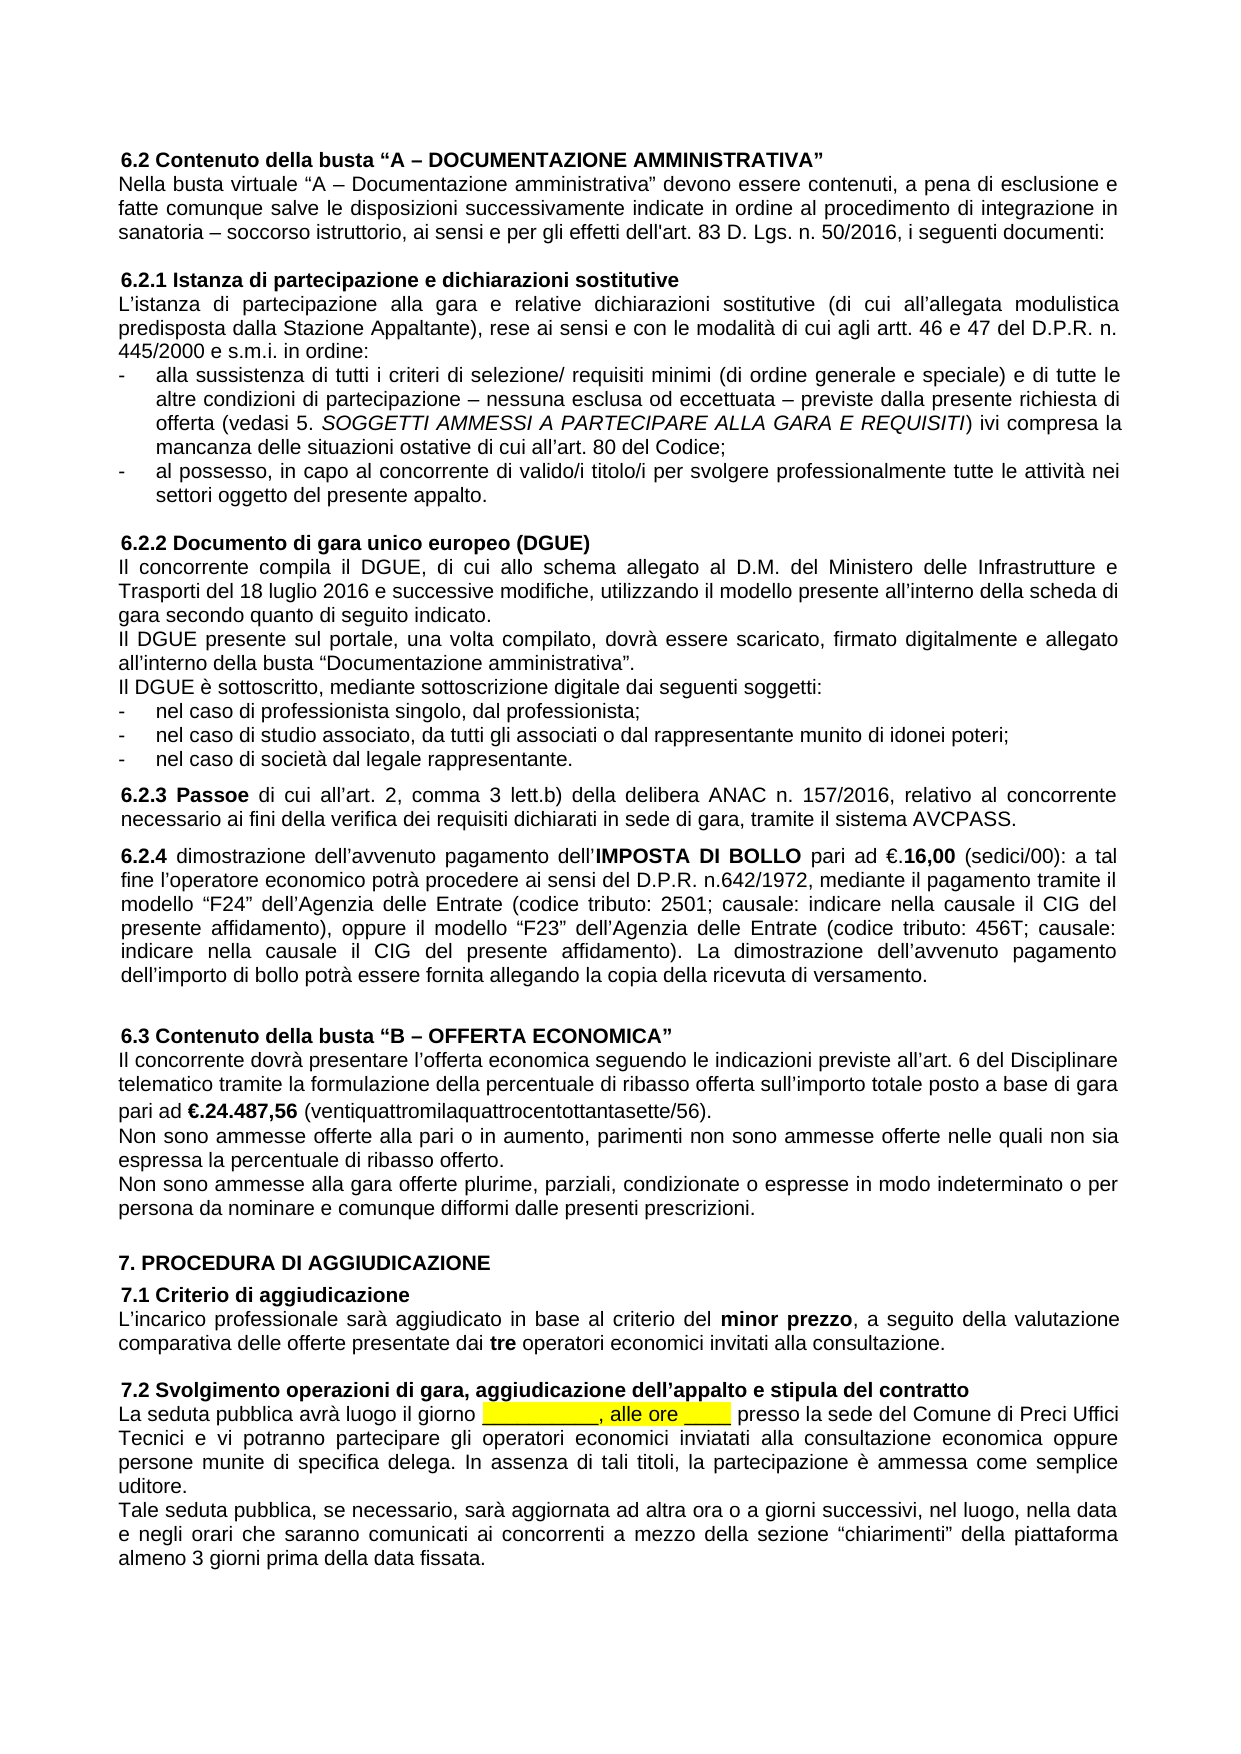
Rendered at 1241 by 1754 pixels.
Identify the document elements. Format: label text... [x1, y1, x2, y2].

list nel caso di società dal legale rappresentante. [118, 747, 1122, 771]
text Non sono ammesse alla gara offerte plurime, parziali, condizionate o espresse in modo indeterminato o per persona da nominare e comunque difformi dalle presenti prescrizioni. [118, 1172, 1120, 1220]
text Il DGUE presente sul portale, una volta compilato, dovrà essere scaricato, firmato digitalmente e allegato all’interno della busta “Documentazione amministrativa”. [118, 627, 1120, 675]
text L’incarico professionale sarà aggiudicato in base al criterio del minor prezzo, a seguito della valutazione comparativa delle offerte presentate dai tre operatori economici invitati alla consultazione. [118, 1306, 1120, 1354]
text Il concorrente compila il DGUE, di cui allo schema allegato al D.M. del Ministero delle Infrastrutture e Trasporti del 18 luglio 2016 e successive modifiche, utilizzando il modello presente all’interno della scheda di gara secondo quanto di seguito indicato. [118, 555, 1120, 627]
text L’istanza di partecipazione alla gara e relative dichiarazioni sostitutive (di cui all’allegata modulistica predisposta dalla Stazione Appaltante), rese ai sensi e con le modalità di cui agli artt. 46 e 47 del D.P.R. n. 445/2000 e s.m.i. in ordine: [118, 291, 1120, 363]
text 6.2 Contenuto della busta “A – DOCUMENTAZIONE AMMINISTRATIVA” [121, 148, 1122, 172]
text 7.1 Criterio di aggiudicazione [121, 1282, 1122, 1306]
text Il concorrente dovrà presentare l’offerta economica seguendo le indicazioni previste all’art. 6 del Disciplinare telematico tramite la formulazione della percentuale di ribasso offerta sull’importo totale posto a base di gara pari ad €.24.487,56 (ventiquattromilaquattrocentottantasette/56). [118, 1048, 1120, 1124]
text Non sono ammesse offerte alla pari o in aumento, parimenti non sono ammesse offerte nelle quali non sia espressa la percentuale di ribasso offerto. [118, 1124, 1120, 1172]
list alla sussistenza di tutti i criteri di selezione/ requisiti minimi (di ordine generale e speciale) e di tutte le altre condizioni di partecipazione – nessuna esclusa od eccettuata – previste dalla presente richiesta di offerta (vedasi 5. SOGGETTI AMMESSI A PARTECIPARE ALLA GARA E REQUISITI) ivi compresa la mancanza delle situazioni ostative di cui all’art. 80 del Codice; [118, 363, 1122, 459]
text 6.2.2 Documento di gara unico europeo (DGUE) [121, 531, 1122, 555]
list nel caso di studio associato, da tutti gli associati o dal rappresentante munito di idonei poteri; [118, 723, 1122, 747]
text Il DGUE è sottoscritto, mediante sottoscrizione digitale dai seguenti soggetti: [118, 675, 1122, 699]
text Nella busta virtuale “A – Documentazione amministrativa” devono essere contenuti, a pena di esclusione e fatte comunque salve le disposizioni successivamente indicate in ordine al procedimento di integrazione in sanatoria – soccorso istruttorio, ai sensi e per gli effetti dell'art. 83 D. Lgs. n. 50/2016, i seguenti documenti: [118, 172, 1120, 243]
list nel caso di professionista singolo, dal professionista; [118, 699, 1122, 723]
text 6.2.3 Passoe di cui all’art. 2, comma 3 lett.b) della delibera ANAC n. 157/2016, relativo al concorrente necessario ai fini della verifica dei requisiti dichiarati in sede di gara, tramite il sistema AVCPASS. [121, 783, 1118, 831]
list al possesso, in capo al concorrente di valido/i titolo/i per svolgere professionalmente tutte le attività nei settori oggetto del presente appalto. [118, 459, 1122, 507]
text Tale seduta pubblica, se necessario, sarà aggiornata ad altra ora o a giorni successivi, nel luogo, nella data e negli orari che saranno comunicati ai concorrenti a mezzo della sezione “chiarimenti” della piattaforma almeno 3 giorni prima della data fissata. [118, 1498, 1120, 1570]
text 7.2 Svolgimento operazioni di gara, aggiudicazione dell’appalto e stipula del contratto [121, 1378, 1122, 1402]
text 6.3 Contenuto della busta “B – OFFERTA ECONOMICA” [121, 1024, 1122, 1048]
text 6.2.1 Istanza di partecipazione e dichiarazioni sostitutive [121, 267, 1122, 291]
text 6.2.4 dimostrazione dell’avvenuto pagamento dell’IMPOSTA DI BOLLO pari ad €.16,00 (sedici/00): a tal fine l’operatore economico potrà procedere ai sensi del D.P.R. n.642/1972, mediante il pagamento tramite il modello “F24” dell’Agenzia delle Entrate (codice tributo: 2501; causale: indicare nella causale il CIG del presente affidamento), oppure il modello “F23” dell’Agenzia delle Entrate (codice tributo: 456T; causale: indicare nella causale il CIG del presente affidamento). La dimostrazione dell’avvenuto pagamento dell’importo di bollo potrà essere fornita allegando la copia della ricevuta di versamento. [121, 843, 1118, 987]
text 7. PROCEDURA DI AGGIUDICAZIONE [118, 1250, 1122, 1274]
text La seduta pubblica avrà luogo il giorno __________, alle ore ____ presso la sede del Comune di Preci Uffici Tecnici e vi potranno partecipare gli operatori economici inviatati alla consultazione economica oppure persone munite di specifica delega. In assenza di tali titoli, la partecipazione è ammessa come semplice uditore. [118, 1402, 1120, 1498]
